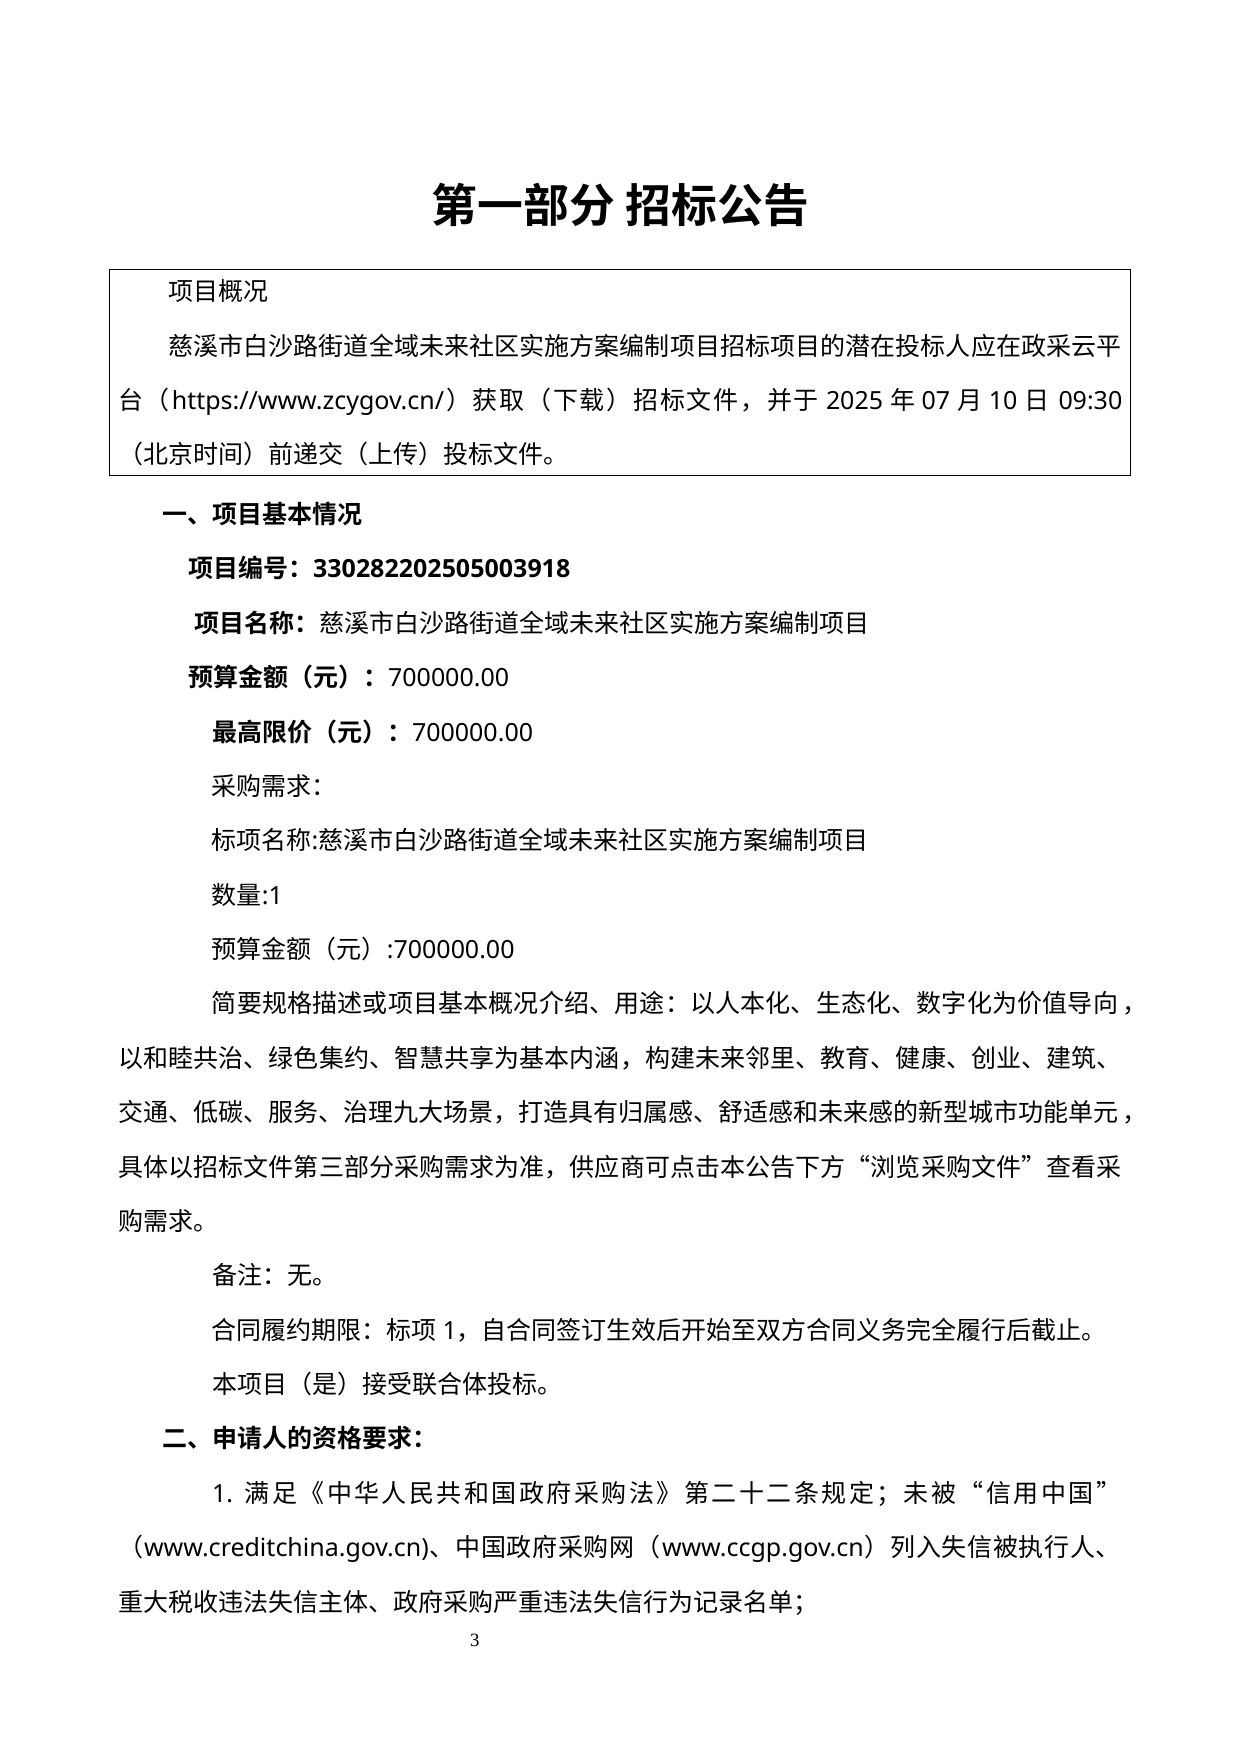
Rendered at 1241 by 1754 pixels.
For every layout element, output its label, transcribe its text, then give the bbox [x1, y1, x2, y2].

text 采购需求： [118, 766, 1122, 803]
text 项目概况 [110, 270, 1130, 308]
text 二、申请人的资格要求： [118, 1419, 1122, 1455]
text 标项名称:慈溪市白沙路街道全域未来社区实施方案编制项目 [168, 821, 1122, 857]
text 项目名称：慈溪市白沙路街道全域未来社区实施方案编制项目 [168, 603, 1122, 639]
text 慈溪市白沙路街道全域未来社区实施方案编制项目招标项目的潜在投标人应在政采云平台（https://www.zcygov.cn/）获取（下载）招标文件，并于2025年07月10日 09:30（北京时间）前递交（上传）投标文件。 [110, 323, 1130, 475]
text 备注：无。 [118, 1256, 1122, 1292]
text 最高限价（元）：700000.00 [118, 712, 1122, 748]
text 预算金额（元）：700000.00 [118, 658, 1122, 694]
text 合同履约期限：标项 1，自合同签订生效后开始至双方合同义务完全履行后截止。 [118, 1310, 1122, 1346]
text 项目编号：330282202505003918 [118, 549, 1122, 585]
text 简要规格描述或项目基本概况介绍、用途：以人本化、生态化、数字化为价值导向，以和睦共治、绿色集约、智慧共享为基本内涵，构建未来邻里、教育、健康、创业、建筑、交通、低碳、服务、治理九大场景，打造具有归属感、舒适感和未来感的新型城市功能单元，具体以招标文件第三部分采购需求为准，供应商可点击本公告下方“浏览采购文件”查看采购需求。 [118, 984, 1122, 1238]
text 一、项目基本情况 [118, 494, 1122, 531]
text 本项目（是）接受联合体投标。 [118, 1364, 1122, 1401]
text 数量:1 [118, 875, 1122, 911]
text 第一部分 招标公告 [118, 169, 1122, 236]
text 预算金额（元）:700000.00 [118, 929, 1122, 966]
text 1. 满足《中华人民共和国政府采购法》第二十二条规定；未被“信用中国”（www.creditchina.gov.cn)、中国政府采购网（www.ccgp.gov.cn）列入失信被执行人、重大税收违法失信主体、政府采购严重违法失信行为记录名单； [118, 1473, 1122, 1618]
